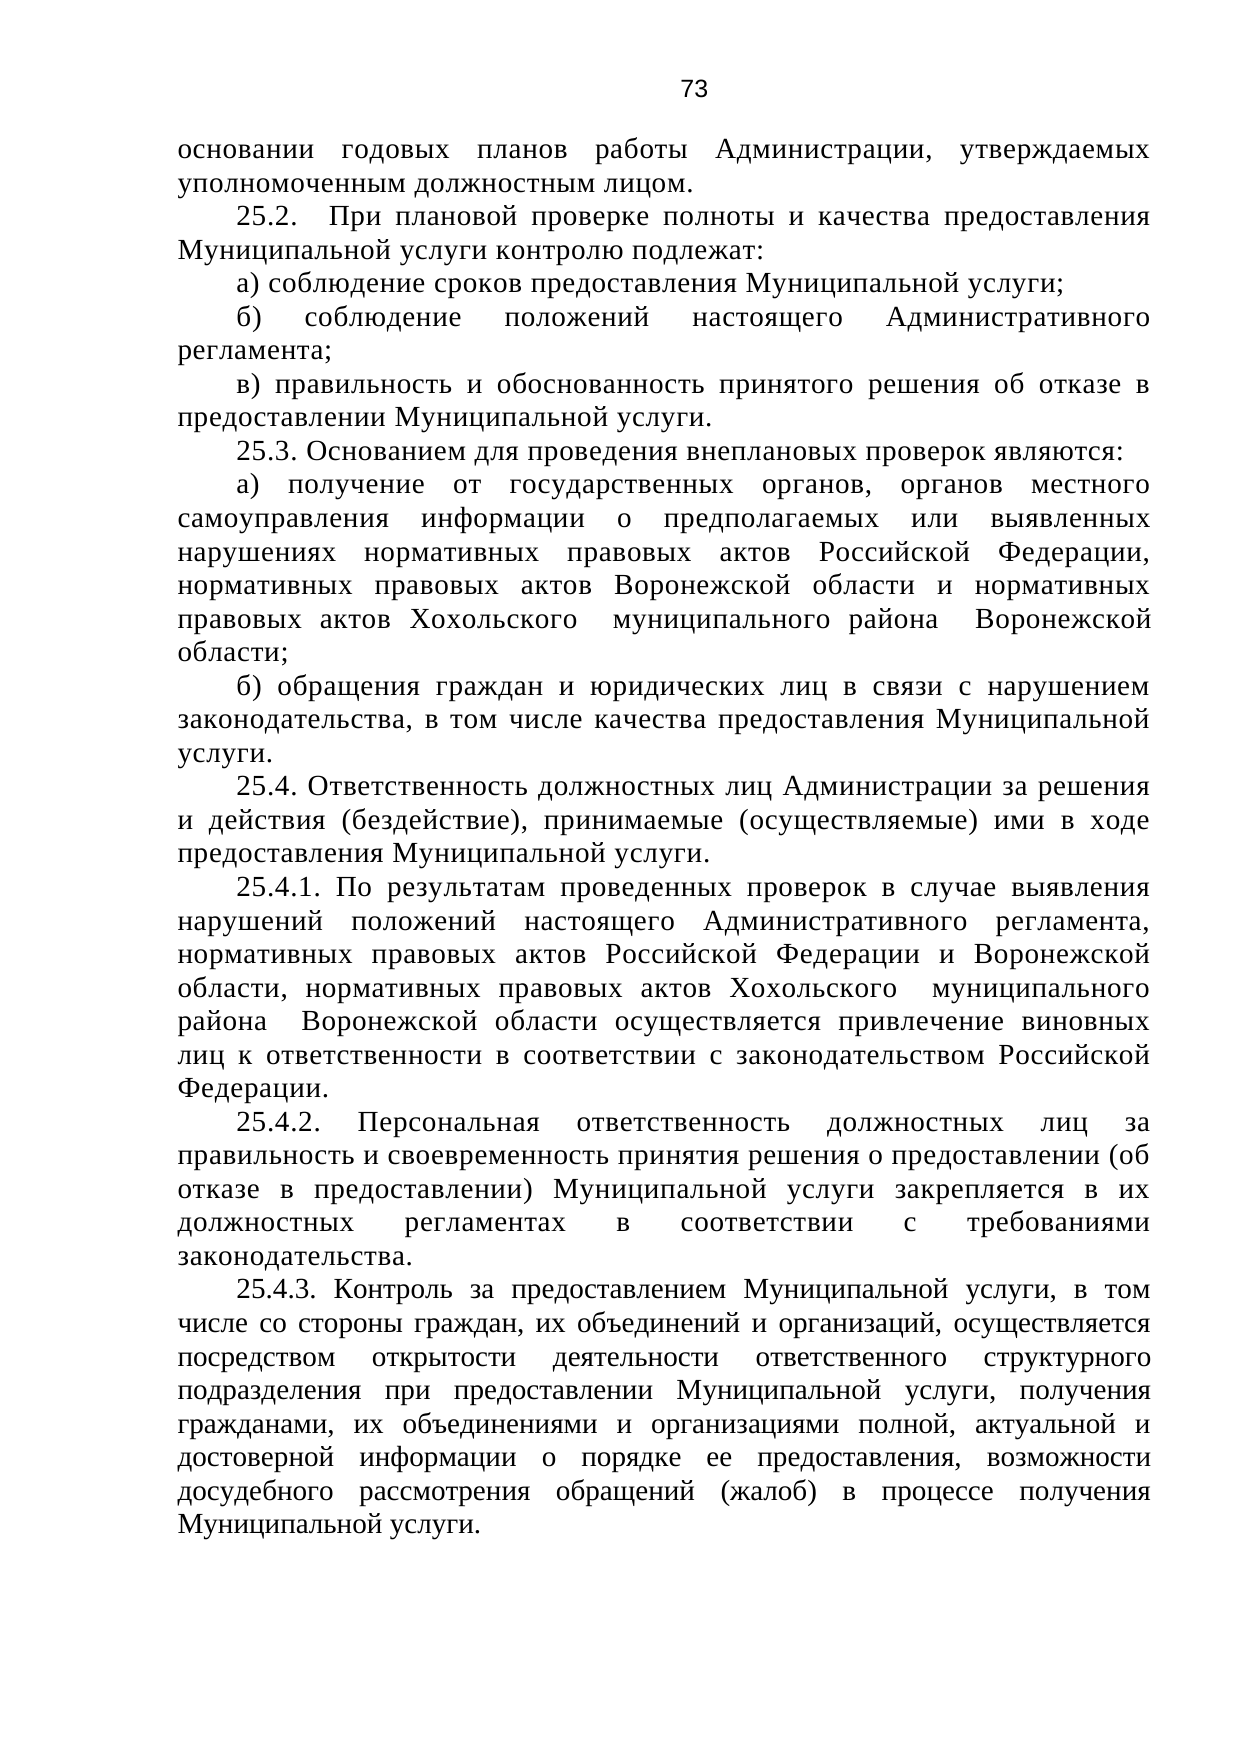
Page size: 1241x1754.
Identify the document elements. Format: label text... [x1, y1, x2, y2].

text 25.4. Ответственность должностных лиц Администрации за решения и действия (бездействие), принимаемые (осуществляемые) ими в ходе предоставления Муниципальной услуги. [177, 768, 1152, 869]
text 25.4.2. Персональная ответственность должностных лиц за правильность и своевременность принятия решения о предоставлении (об отказе в предоставлении) Муниципальной услуги закрепляется в их должностных регламентах в соответствии с требованиями законодательства. [177, 1104, 1152, 1272]
text 25.4.3. Контроль за предоставлением Муниципальной услуги, в том числе со стороны граждан, их объединений и организаций, осуществляется посредством открытости деятельности ответственного структурного подразделения при предоставлении Муниципальной услуги, получения гражданами, их объединениями и организациями полной, актуальной и достоверной информации о порядке ее предоставления, возможности досудебного рассмотрения обращений (жалоб) в процессе получения Муниципальной услуги. [177, 1272, 1152, 1540]
text 25.4.1. По результатам проведенных проверок в случае выявления нарушений положений настоящего Административного регламента, нормативных правовых актов Российской Федерации и Воронежской области, нормативных правовых актов Хохольского муниципального района Воронежской области осуществляется привлечение виновных лиц к ответственности в соответствии с законодательством Российской Федерации. [177, 869, 1152, 1104]
text 25.3. Основанием для проведения внеплановых проверок являются: [177, 433, 1152, 467]
text а) получение от государственных органов, органов местного самоуправления информации о предполагаемых или выявленных нарушениях нормативных правовых актов Российской Федерации, нормативных правовых актов Воронежской области и нормативных правовых актов Хохольского муниципального района Воронежской области; [177, 467, 1152, 668]
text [177, 131, 1152, 198]
list При плановой проверке полноты и качества предоставления Муниципальной услуги контролю подлежат: [177, 198, 1152, 265]
text в) правильность и обоснованность принятого решения об отказе в предоставлении Муниципальной услуги. [177, 366, 1152, 433]
text а) соблюдение сроков предоставления Муниципальной услуги; [177, 265, 1152, 299]
text б) соблюдение положений настоящего Административного регламента; [177, 299, 1152, 366]
text б) обращения граждан и юридических лиц в связи с нарушением законодательства, в том числе качества предоставления Муниципальной услуги. [177, 668, 1152, 768]
